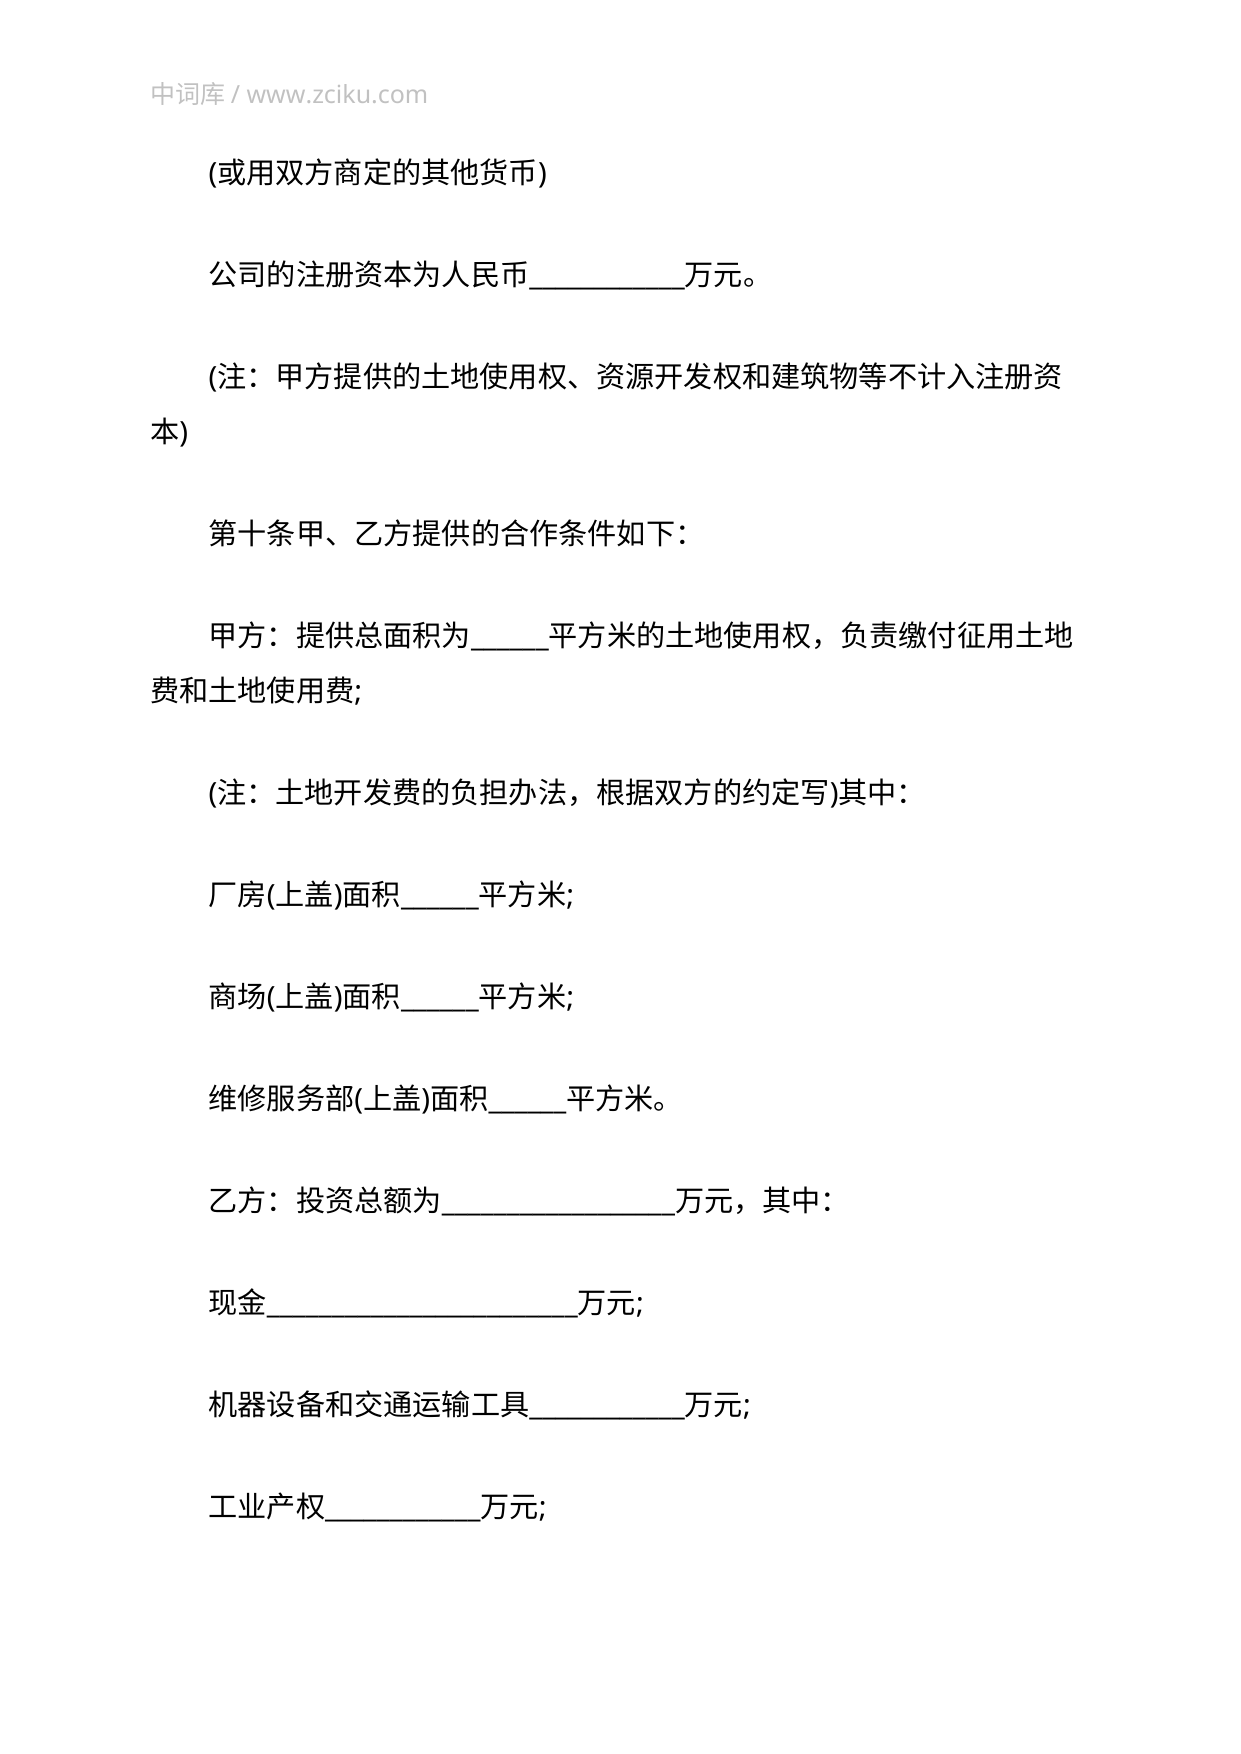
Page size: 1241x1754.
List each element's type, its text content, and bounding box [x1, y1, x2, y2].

text 乙方：投资总额为__________________万元，其中： [150, 1178, 1090, 1220]
text 商场(上盖)面积______平方米; [150, 974, 1090, 1016]
text 机器设备和交通运输工具____________万元; [150, 1382, 1090, 1424]
text 第十条甲、乙方提供的合作条件如下： [150, 511, 1090, 553]
text 公司的注册资本为人民币____________万元。 [150, 252, 1090, 294]
text (或用双方商定的其他货币) [150, 150, 1090, 192]
text 工业产权____________万元; [150, 1483, 1090, 1526]
text 维修服务部(上盖)面积______平方米。 [150, 1076, 1090, 1118]
text 现金________________________万元; [150, 1279, 1090, 1322]
text (注：土地开发费的负担办法，根据双方的约定写)其中： [150, 770, 1090, 812]
text 甲方：提供总面积为______平方米的土地使用权，负责缴付征用土地费和土地使用费; [150, 613, 1090, 710]
text 厂房(上盖)面积______平方米; [150, 872, 1090, 914]
text (注：甲方提供的土地使用权、资源开发权和建筑物等不计入注册资本) [150, 354, 1090, 451]
